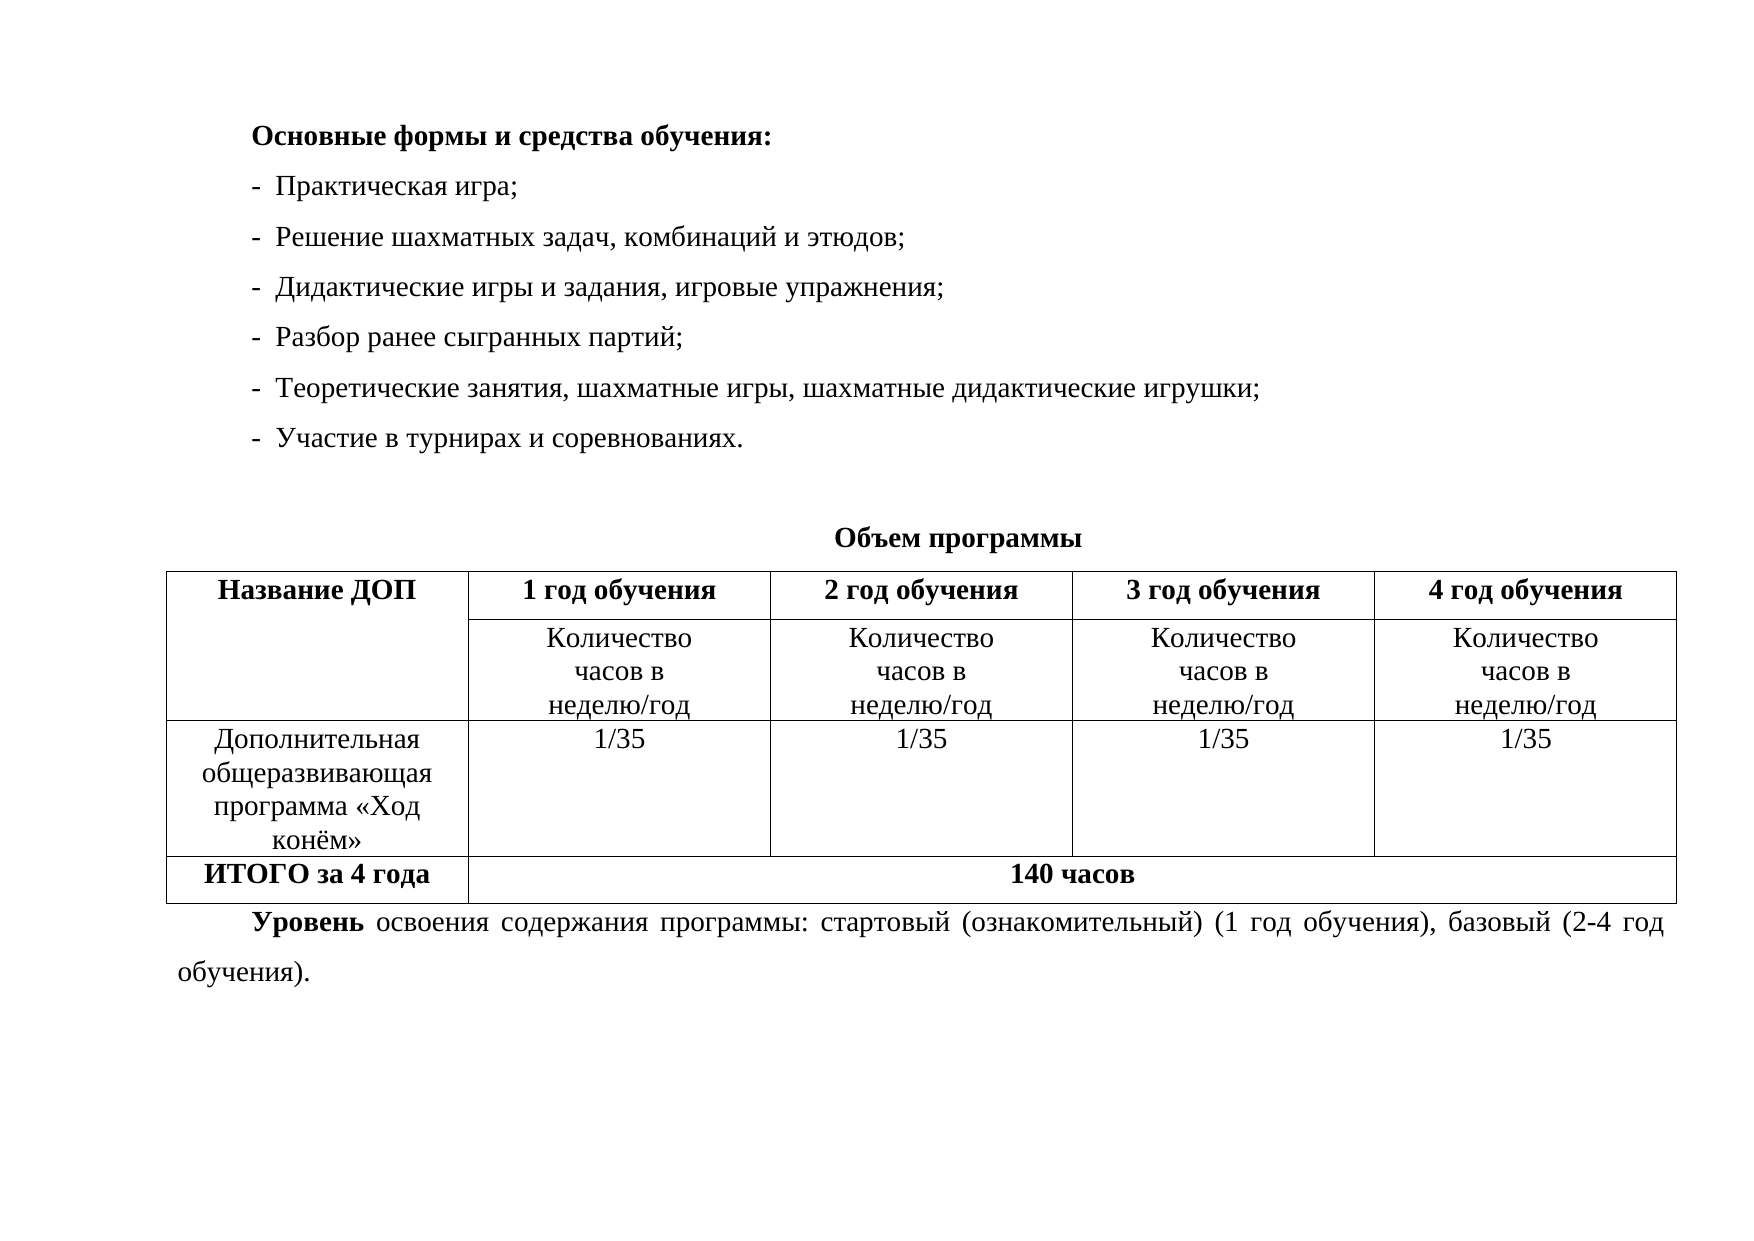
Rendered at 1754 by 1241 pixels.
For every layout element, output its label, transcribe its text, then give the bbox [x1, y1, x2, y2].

table_cell Количество часов в неделю/год [469, 620, 770, 720]
table_header 1 год обучения [469, 572, 770, 619]
table_header 2 год обучения [771, 572, 1072, 619]
text Основные формы и средства обучения: [177, 118, 1665, 152]
table_cell 1/35 [771, 721, 1072, 856]
text Уровень освоения содержания программы: стартовый (ознакомительный) (1 год обучения), базовый (2-4 год обучения). [177, 904, 1665, 988]
text - Дидактические игры и задания, игровые упражнения; [177, 269, 1665, 303]
table_cell Количество часов в неделю/год [1375, 620, 1676, 720]
table_cell 140 часов [469, 857, 1676, 903]
table_cell 1/35 [1073, 721, 1374, 856]
table_cell Количество часов в неделю/год [771, 620, 1072, 720]
table_cell 1/35 [469, 721, 770, 856]
table_header 4 год обучения [1375, 572, 1676, 619]
table_cell Количество часов в неделю/год [1073, 620, 1374, 720]
text - Участие в турнирах и соревнованиях. [177, 420, 1665, 453]
table_cell Дополнительная общеразвивающая программа «Ход конём» [167, 721, 468, 856]
text - Практическая игра; [177, 168, 1665, 202]
table_cell 1/35 [1375, 721, 1676, 856]
table_cell ИТОГО за 4 года [167, 857, 468, 903]
text - Решение шахматных задач, комбинаций и этюдов; [177, 219, 1665, 252]
table_header 3 год обучения [1073, 572, 1374, 619]
table_header Название ДОП [167, 572, 468, 720]
text - Разбор ранее сыгранных партий; [177, 319, 1665, 353]
text Объем программы [177, 521, 1665, 554]
text - Теоретические занятия, шахматные игры, шахматные дидактические игрушки; [177, 370, 1665, 403]
